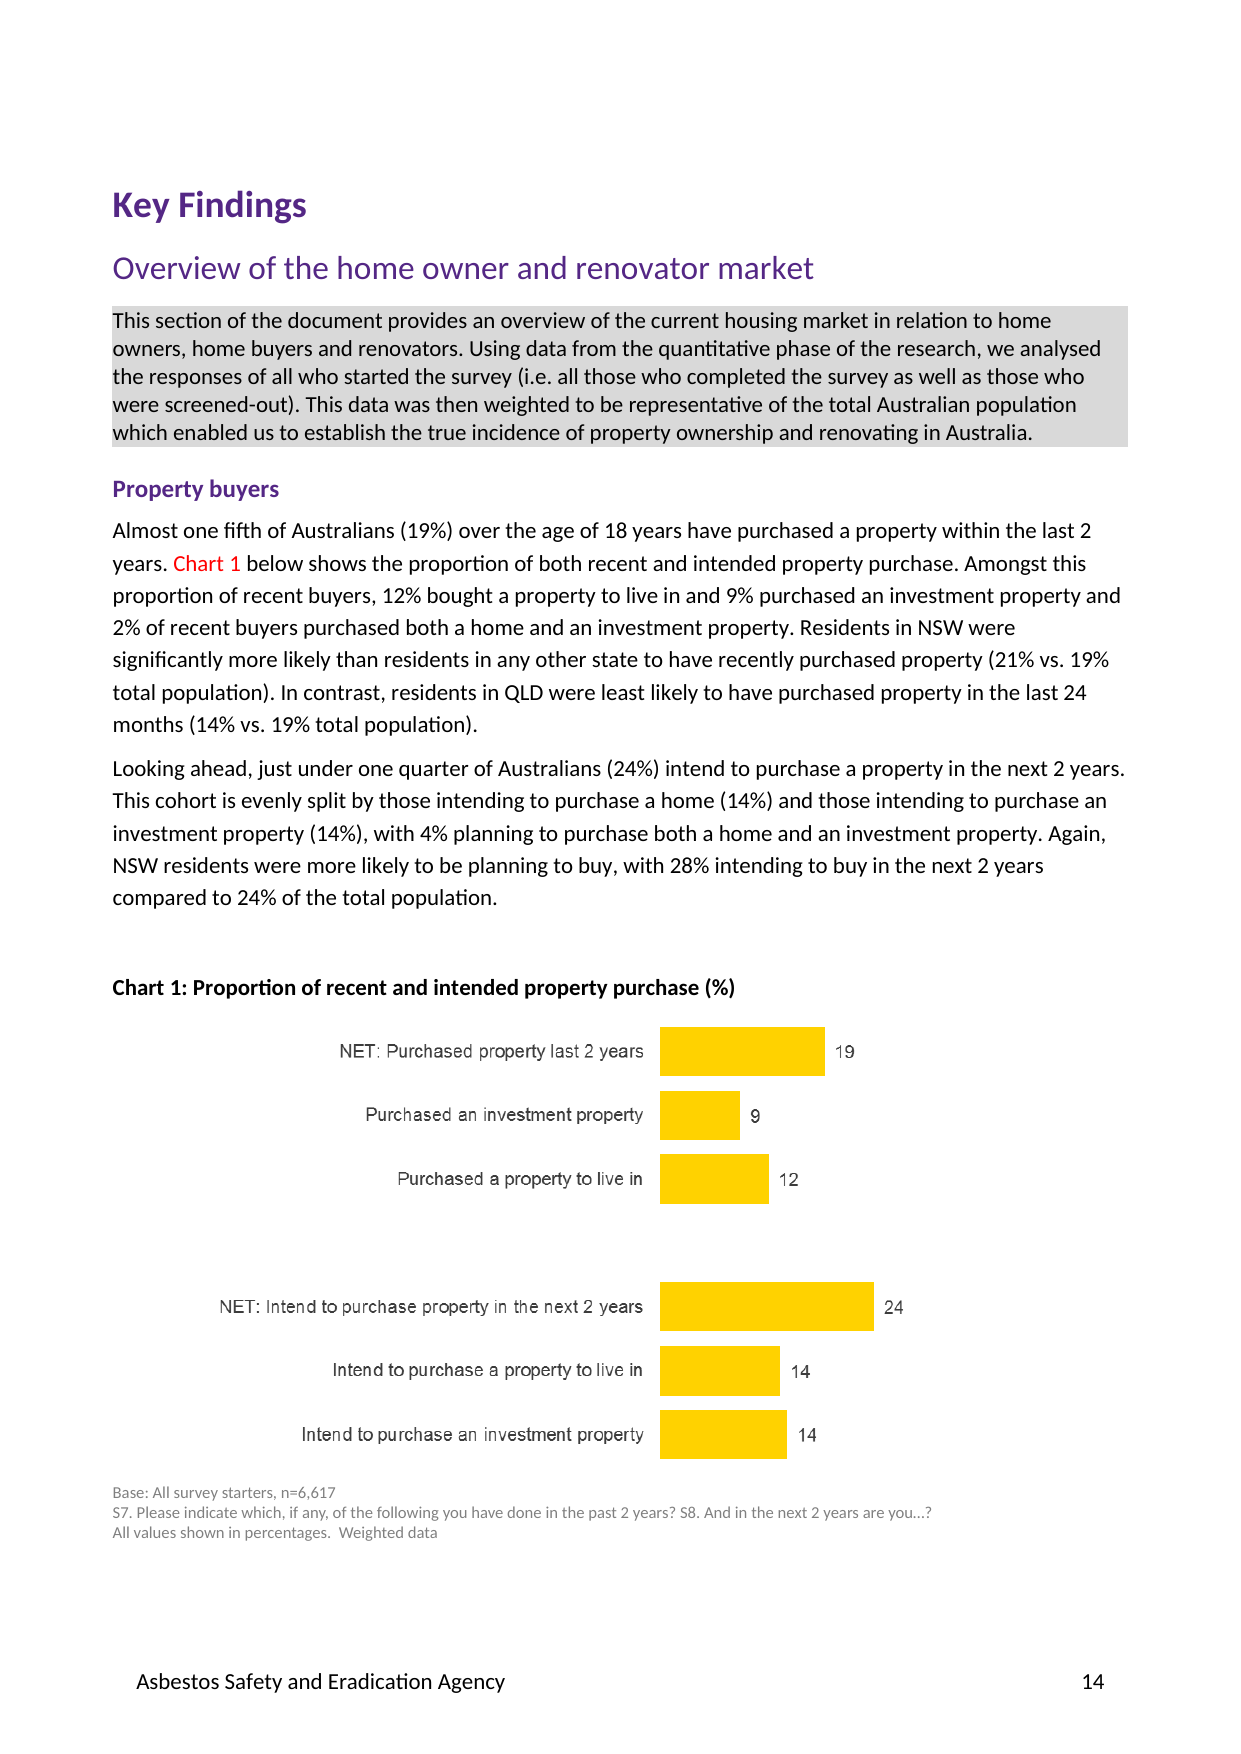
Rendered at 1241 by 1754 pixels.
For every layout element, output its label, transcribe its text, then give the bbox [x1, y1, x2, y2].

text Almost one fifth of Australians (19%) over the age of 18 years have purchased a property within the last 2 years. Chart 1 below shows the proportion of both recent and intended property purchase. Amongst this proportion of recent buyers, 12% bought a property to live in and 9% purchased an investment property and 2% of recent buyers purchased both a home and an investment property. Residents in NSW were significantly more likely than residents in any other state to have recently purchased property (21% vs. 19% total population). In contrast, residents in QLD were least likely to have purchased property in the last 24 months (14% vs. 19% total population). [112, 517, 1128, 738]
subtitle Overview of the home owner and renovator market [112, 247, 1128, 288]
text All values shown in percentages. Weighted data [112, 1523, 1128, 1543]
text This section of the document provides an overview of the current housing market in relation to home owners, home buyers and renovators. Using data from the quantitative phase of the research, we analysed the responses of all who started the survey (i.e. all those who completed the survey as well as those who were screened-out). This data was then weighted to be representative of the total Australian population which enabled us to establish the true incidence of property ownership and renovating in Australia. [112, 306, 1128, 447]
subtitle Key Findings [112, 181, 1128, 226]
picture [196, 1017, 1099, 1482]
text S7. Please indicate which, if any, of the following you have done in the past 2 years? S8. And in the next 2 years are you…? [112, 1502, 1128, 1523]
subtitle Property buyers [112, 474, 1128, 504]
text Base: All survey starters, n=6,617 [112, 1482, 1128, 1502]
text Looking ahead, just under one quarter of Australians (24%) intend to purchase a property in the next 2 years. This cohort is evenly split by those intending to purchase a home (14%) and those intending to purchase an investment property (14%), with 4% planning to purchase both a home and an investment property. Again, NSW residents were more likely to be planning to buy, with 28% intending to buy in the next 2 years compared to 24% of the total population. [112, 754, 1128, 911]
text Chart 1: Proportion of recent and intended property purchase (%) [112, 973, 1128, 1001]
